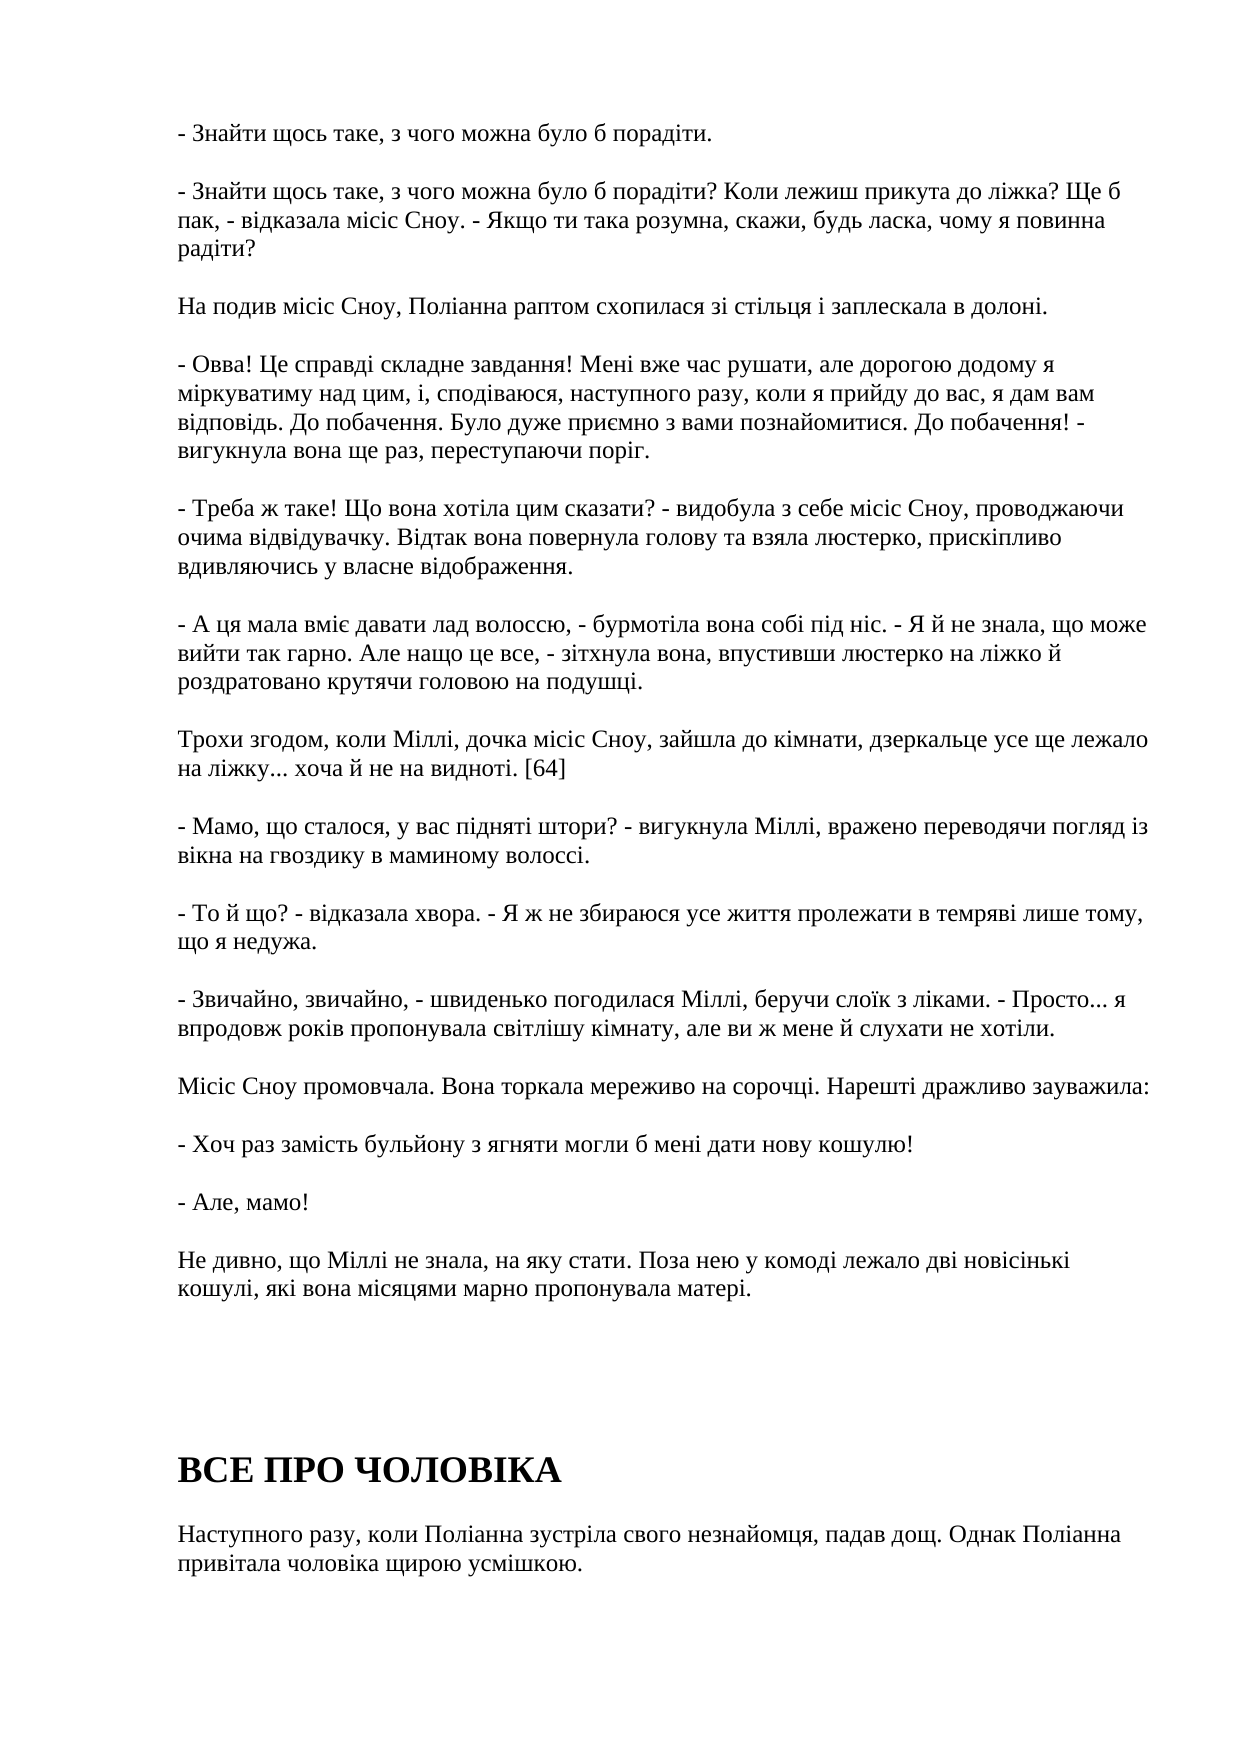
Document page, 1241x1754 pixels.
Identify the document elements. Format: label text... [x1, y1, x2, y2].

text Наступного разу, коли Поліанна зустріла свого незнайомця, падав дощ. Однак Поліанна привітала чоловіка щирою усмішкою. [177, 1519, 1152, 1577]
text - Треба ж таке! Що вона хотіла цим сказати? - видобула з себе місіс Сноу, проводжаючи очима відвідувачку. Відтак вона повернула голову та взяла люстерко, прискіпливо вдивляючись у власне відображення. [177, 493, 1152, 580]
text - А ця мала вміє давати лад волоссю, - бурмотіла вона собі під ніс. - Я й не знала, що може вийти так гарно. Але нащо це все, - зітхнула вона, впустивши люстерко на ліжко й роздратовано крутячи головою на подушці. [177, 609, 1152, 695]
text Не дивно, що Міллі не знала, на яку стати. Поза нею у комоді лежало дві новісінькі кошулі, які вона місяцями марно пропонувала матері. [177, 1245, 1152, 1302]
text - Але, мамо! [177, 1187, 1152, 1216]
text - Звичайно, звичайно, - швиденько погодилася Міллі, беручи слоїк з ліками. - Просто... я впродовж років пропонувала світлішу кімнату, але ви ж мене й слухати не хотіли. [177, 984, 1152, 1042]
text - То й що? - відказала хвора. - Я ж не збираюся усе життя пролежати в темряві лише тому, що я недужа. [177, 898, 1152, 955]
text ВСЕ ПРО ЧОЛОВІКА [177, 1447, 1152, 1490]
text - Мамо, що сталося, у вас підняті штори? - вигукнула Міллі, вражено переводячи погляд із вікна на гвоздику в маминому волоссі. [177, 811, 1152, 868]
text Місіс Сноу промовчала. Вона торкала мереживо на сорочці. Нарешті дражливо зауважила: [177, 1071, 1152, 1100]
text - Знайти щось таке, з чого можна було б порадіти. [177, 118, 1152, 147]
text Трохи згодом, коли Міллі, дочка місіс Сноу, зайшла до кімнати, дзеркальце усе ще лежало на ліжку... хоча й не на видноті. [64] [177, 724, 1152, 782]
text - Хоч раз замість бульйону з ягняти могли б мені дати нову кошулю! [177, 1129, 1152, 1158]
text - Знайти щось таке, з чого можна було б порадіти? Коли лежиш прикута до ліжка? Ще б пак, - відказала місіс Сноу. - Якщо ти така розумна, скажи, будь ласка, чому я повинна радіти? [177, 176, 1152, 262]
text На подив місіс Сноу, Поліанна раптом схопилася зі стільця і заплескала в долоні. [177, 291, 1152, 320]
text - Овва! Це справді складне завдання! Мені вже час рушати, але дорогою додому я міркуватиму над цим, і, сподіваюся, наступного разу, коли я прийду до вас, я дам вам відповідь. До побачення. Було дуже приємно з вами познайомитися. До побачення! - вигукнула вона ще раз, переступаючи поріг. [177, 349, 1152, 464]
